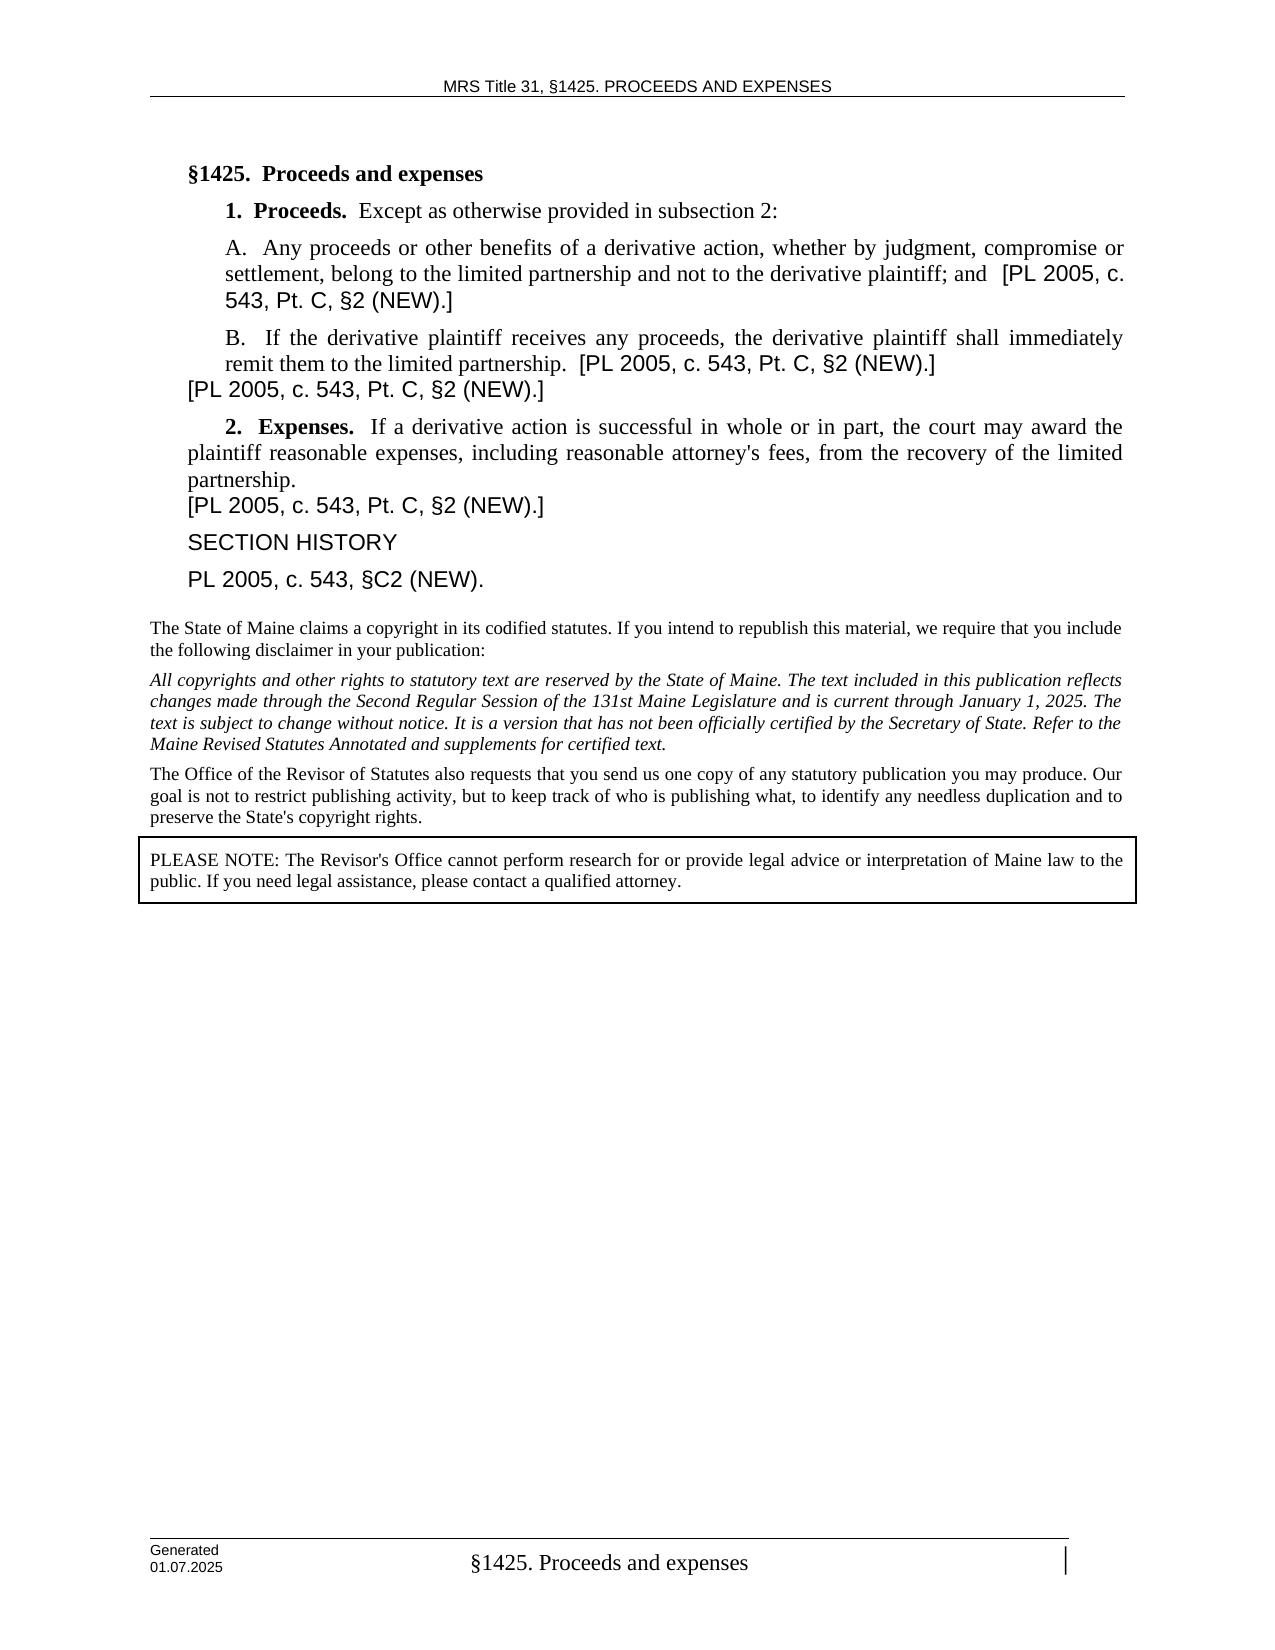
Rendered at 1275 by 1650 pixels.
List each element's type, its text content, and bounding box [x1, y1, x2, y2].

text [PL 2005, c. 543, Pt. C, §2 (NEW).] [187, 492, 1125, 518]
text §1425. Proceeds and expenses [187, 160, 1125, 187]
text PL 2005, c. 543, §C2 (NEW). [187, 566, 1125, 592]
text SECTION HISTORY [187, 529, 1125, 555]
text The State of Maine claims a copyright in its codified statutes. If you intend to republish this material, we require that you include the following disclaimer in your publication: [150, 617, 1125, 660]
text 1. Proceeds. Except as otherwise provided in subsection 2: [187, 197, 1125, 223]
text A. Any proceeds or other benefits of a derivative action, whether by judgment, compromise or settlement, belong to the limited partnership and not to the derivative plaintiff; and [PL 2005, c. 543, Pt. C, §2 (NEW).] [225, 234, 1125, 313]
text PLEASE NOTE: The Revisor's Office cannot perform research for or provide legal advice or interpretation of Maine law to the public. If you need legal assistance, please contact a qualified attorney. [140, 838, 1135, 902]
text All copyrights and other rights to statutory text are reserved by the State of Maine. The text included in this publication reflects changes made through the Second Regular Session of the 131st Maine Legislature and is current through January 1, 2025 . The text is subject to change without notice. It is a version that has not been officially certified by the Secretary of State. Refer to the Maine Revised Statutes Annotated and supplements for certified text. [150, 668, 1125, 755]
text B. If the derivative plaintiff receives any proceeds, the derivative plaintiff shall immediately remit them to the limited partnership. [PL 2005, c. 543, Pt. C, §2 (NEW).] [225, 323, 1125, 376]
text 2. Expenses. If a derivative action is successful in whole or in part, the court may award the plaintiff reasonable expenses, including reasonable attorney's fees, from the recovery of the limited partnership. [187, 413, 1125, 492]
text The Office of the Revisor of Statutes also requests that you send us one copy of any statutory publication you may produce. Our goal is not to restrict publishing activity, but to keep track of who is publishing what, to identify any needless duplication and to preserve the State's copyright rights. [150, 763, 1125, 828]
text [PL 2005, c. 543, Pt. C, §2 (NEW).] [187, 376, 1125, 403]
